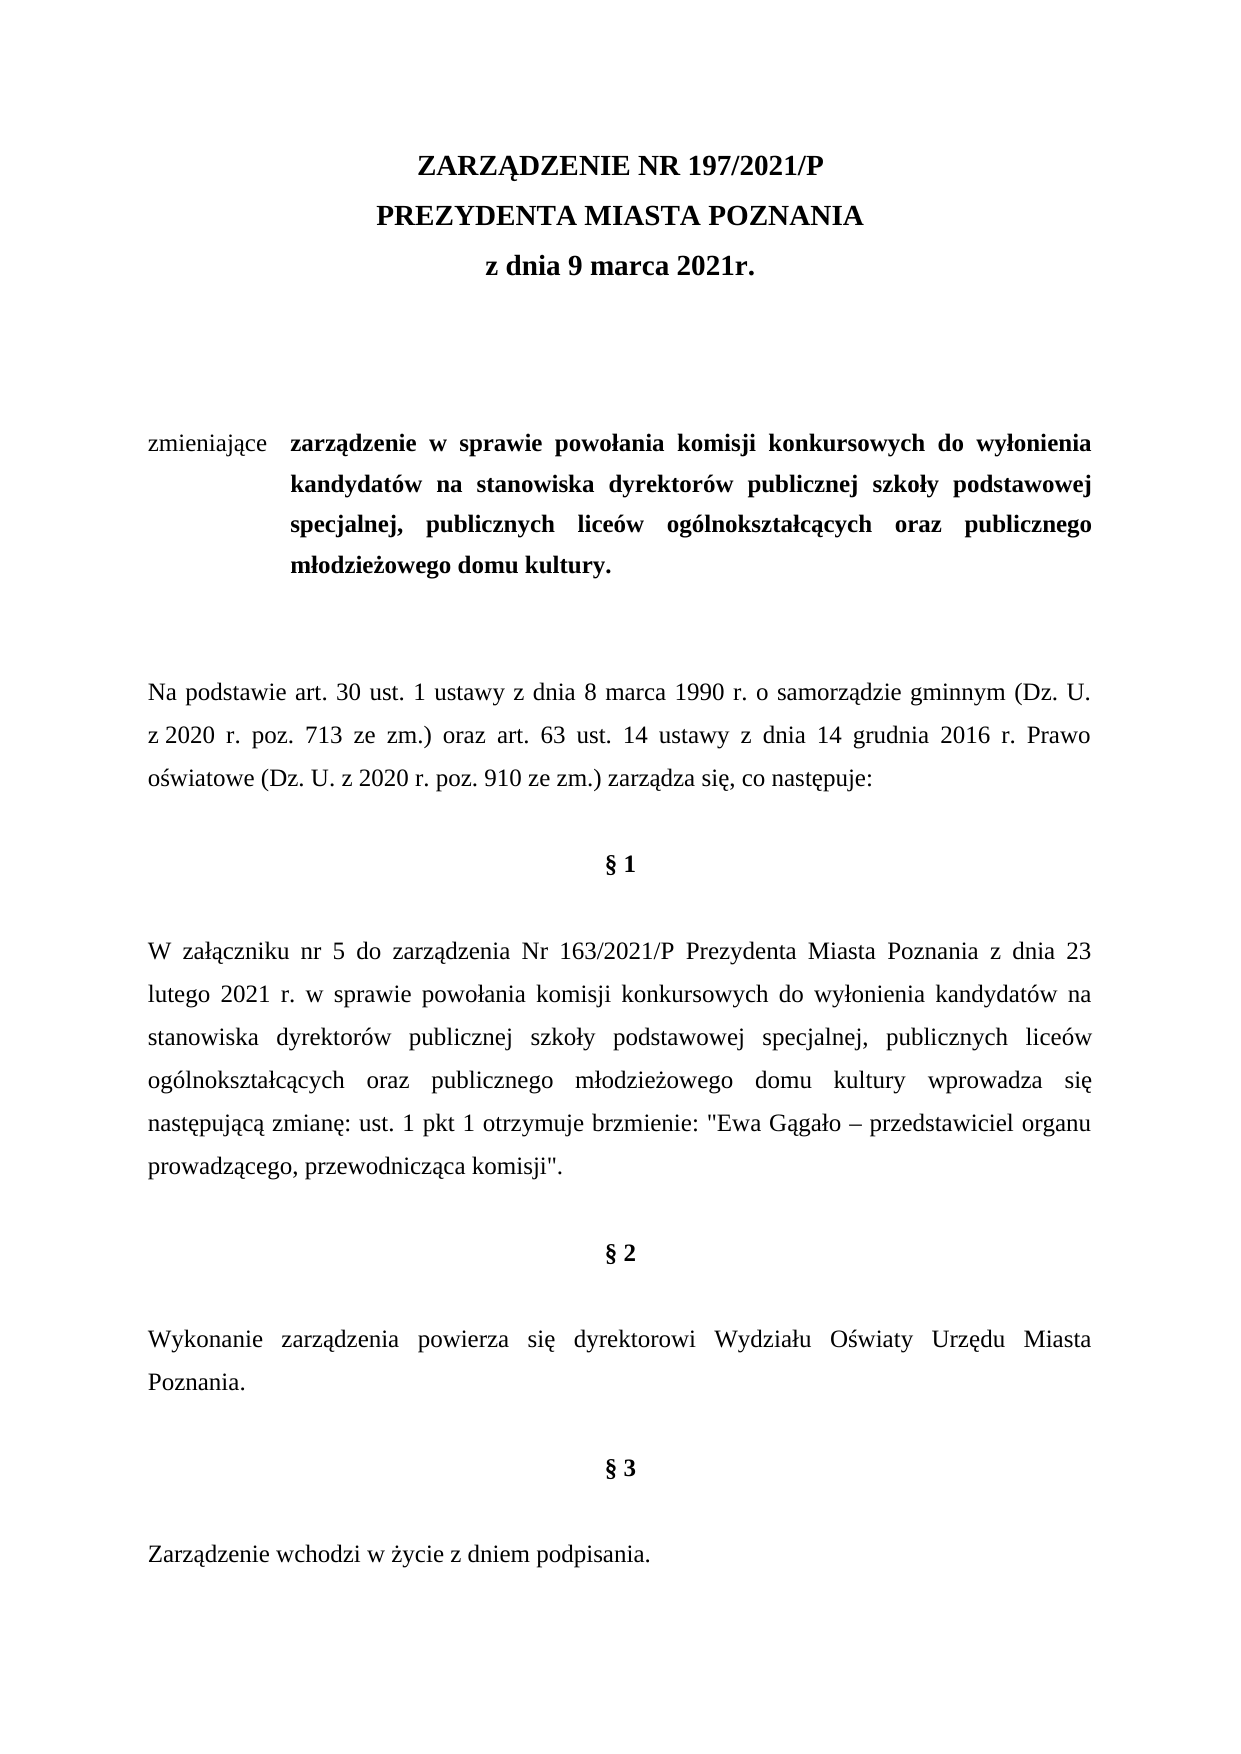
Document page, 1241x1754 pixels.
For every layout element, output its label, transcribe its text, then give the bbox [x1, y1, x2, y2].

table_header zarządzenie w sprawie powołania komisji konkursowych do wyłonienia kandydatów na stanowiska dyrektorów publicznej szkoły podstawowej specjalnej, publicznych liceów ogólnokształcących oraz publicznego młodzieżowego domu kultury. [279, 428, 1104, 591]
text W załączniku nr 5 do zarządzenia Nr 163/2021/P Prezydenta Miasta Poznania z dnia 23 lutego 2021 r. w sprawie powołania komisji konkursowych do wyłonienia kandydatów na stanowiska dyrektorów publicznej szkoły podstawowej specjalnej, publicznych liceów ogólnokształcących oraz publicznego młodzieżowego domu kultury wprowadza się następującą zmianę: ust. 1 pkt 1 otrzymuje brzmienie: "Ewa Gągało – przedstawiciel organu prowadzącego, przewodnicząca komisji". [148, 936, 1093, 1180]
text § 2 [148, 1238, 1093, 1266]
text Wykonanie zarządzenia powierza się dyrektorowi Wydziału Oświaty Urzędu Miasta Poznania. [148, 1324, 1093, 1396]
subtitle ZARZĄDZENIE NR [148, 148, 1093, 181]
text § 1 [148, 849, 1093, 878]
text § 3 [148, 1453, 1093, 1482]
table_header zmieniające [136, 428, 279, 591]
text Zarządzenie wchodzi w życie z dniem podpisania. [148, 1539, 1093, 1568]
text z dnia 9 marca 2021r. [148, 248, 1093, 282]
text Na podstawie art. 30 ust. 1 ustawy z dnia 8 marca 1990 r. o samorządzie gminnym (Dz. U. z 2020 r. poz. 713 ze zm.) oraz art. 63 ust. 14 ustawy z dnia 14 grudnia 2016 r. Prawo oświatowe (Dz. U. z 2020 r. poz. 910 ze zm.) zarządza się, co następuje: [148, 677, 1093, 792]
subtitle PREZYDENTA MIASTA POZNANIA [148, 198, 1093, 231]
